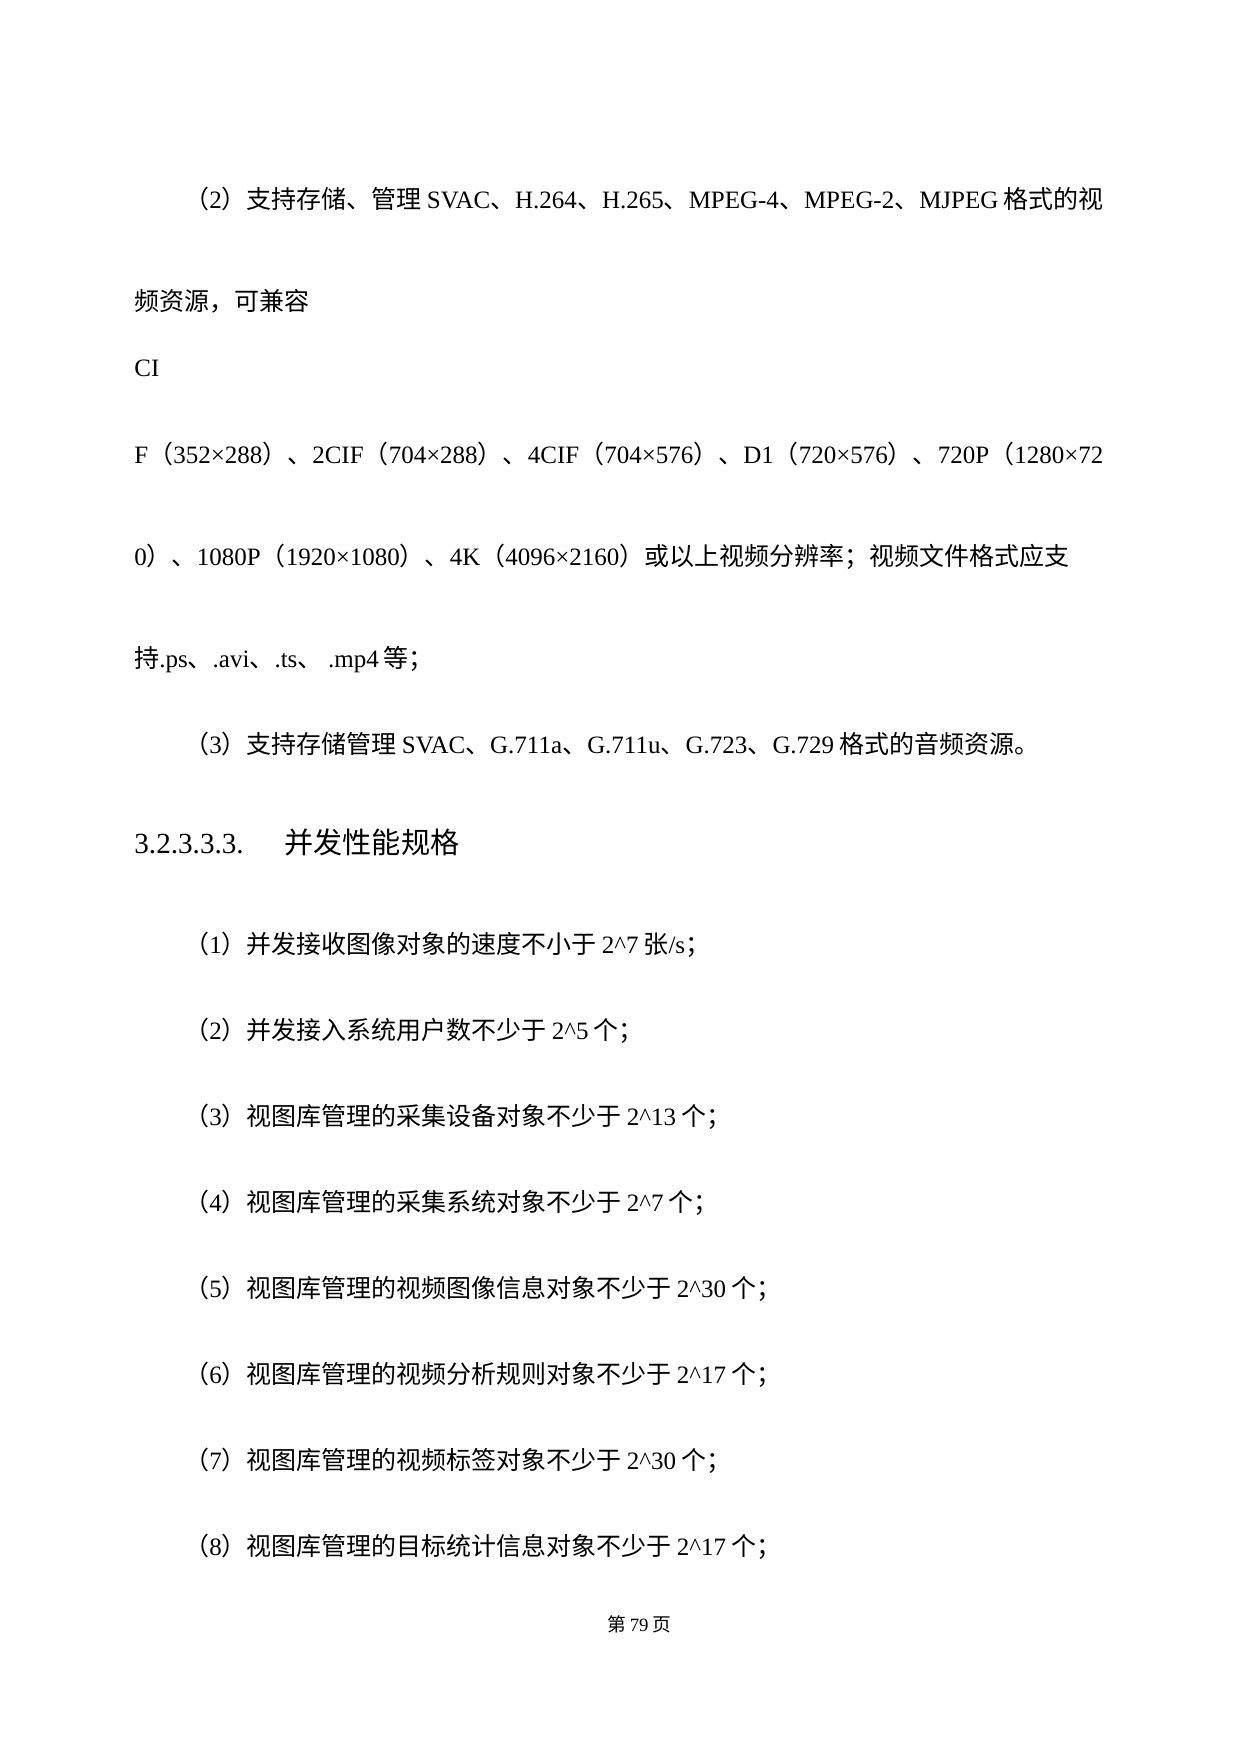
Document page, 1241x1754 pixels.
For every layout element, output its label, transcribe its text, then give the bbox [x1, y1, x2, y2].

subtitle 并发性能规格 [134, 807, 1106, 875]
text （3）视图库管理的采集设备对象不少于2^13个； [134, 1081, 1106, 1148]
text （6）视图库管理的视频分析规则对象不少于2^17个； [134, 1339, 1106, 1407]
text （3）支持存储管理SVAC、G.711a、G.711u、G.723、G.729格式的音频资源。 [134, 708, 1106, 776]
text （8）视图库管理的目标统计信息对象不少于2^17个； [134, 1511, 1106, 1579]
text （5）视图库管理的视频图像信息对象不少于2^30个； [134, 1253, 1106, 1321]
text （7）视图库管理的视频标签对象不少于2^30个； [134, 1425, 1106, 1493]
text （4）视图库管理的采集系统对象不少于2^7个； [134, 1167, 1106, 1234]
text （2）支持存储、管理SVAC、H.264、H.265、MPEG-4、MPEG-2、MJPEG格式的视频资源，可兼容CIF（352×288）、2CIF（704×288）、4CIF（704×576）、D1（720×576）、720P（1280×720）、1080P（1920×1080）、4K（4096×2160）或以上视频分辨率；视频文件格式应支持.ps、.avi、.ts、 .mp4等； [134, 164, 1106, 690]
text （2）并发接入系统用户数不少于2^5个； [134, 994, 1106, 1062]
text （1）并发接收图像对象的速度不小于2^7张/s； [134, 908, 1106, 976]
